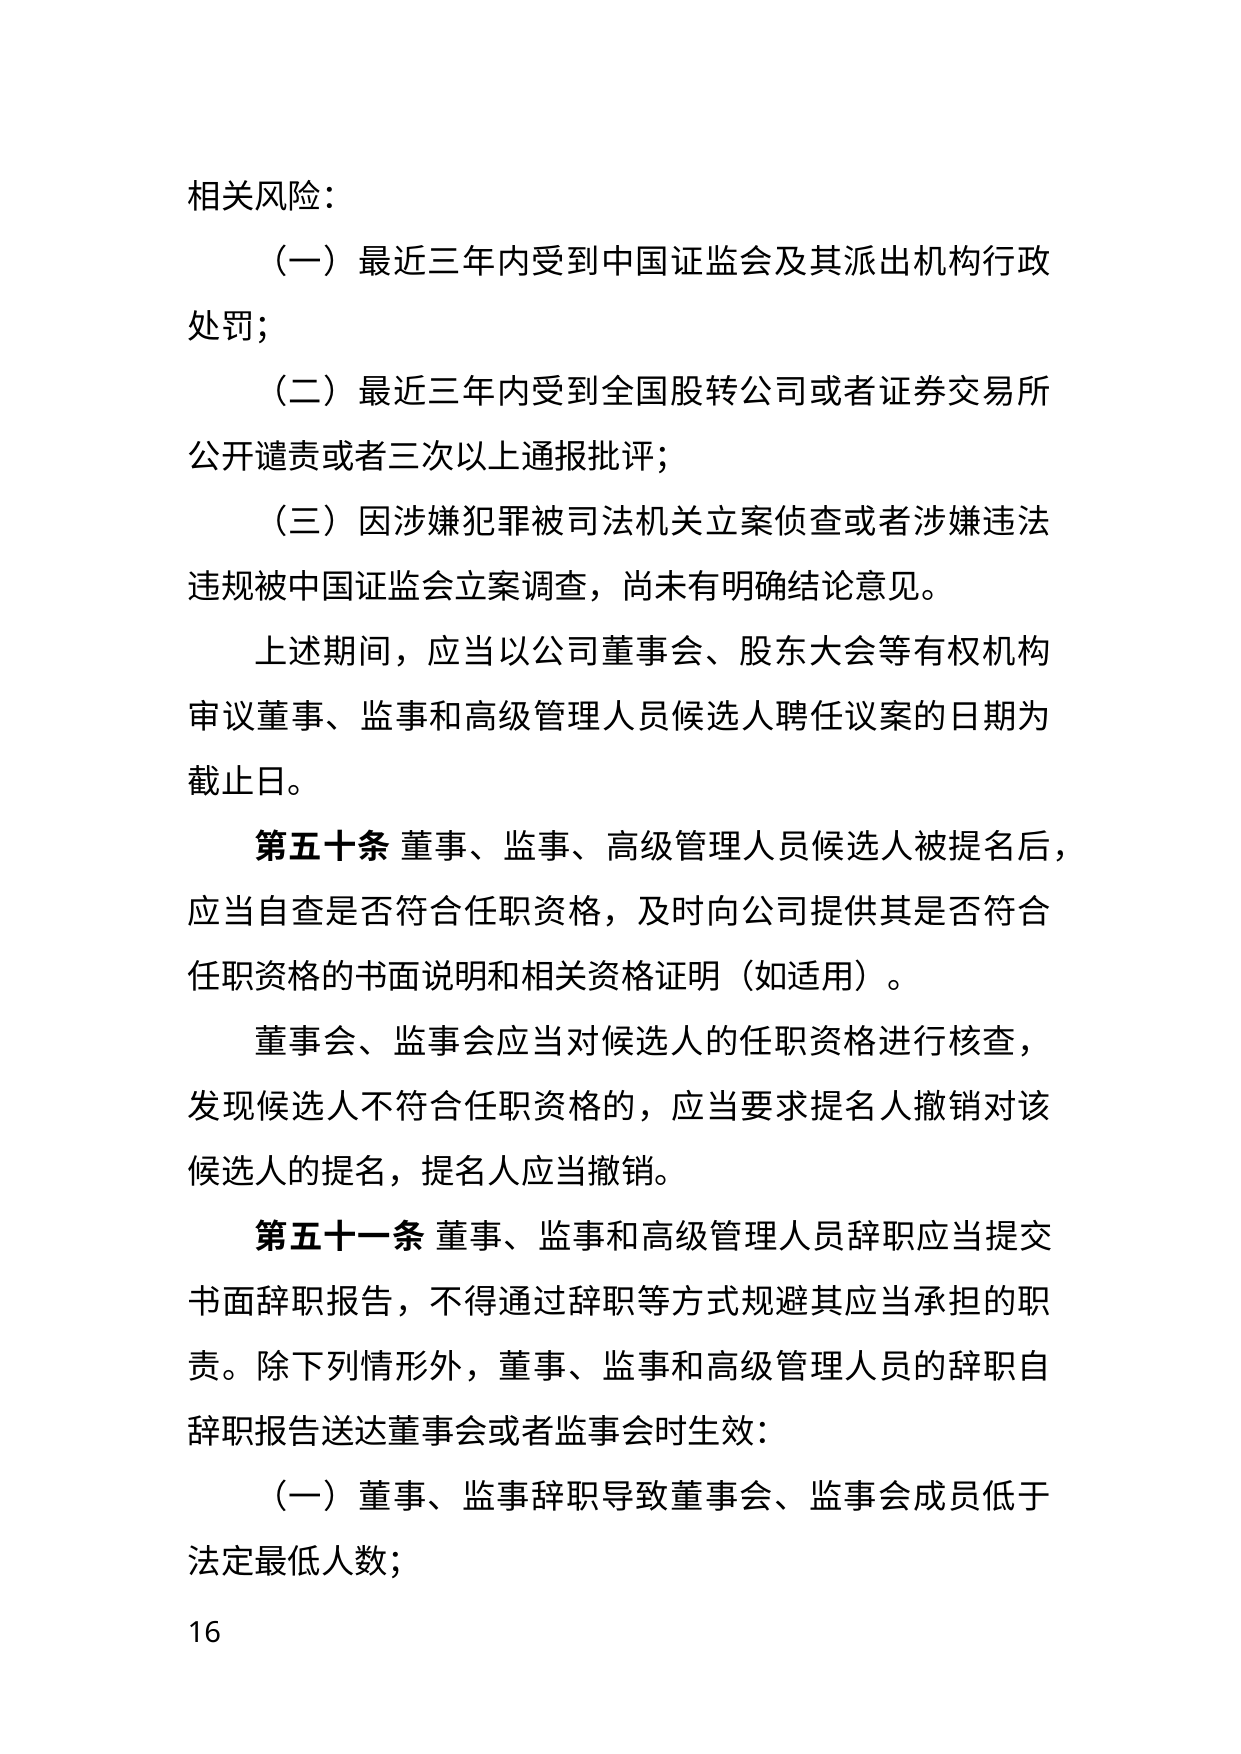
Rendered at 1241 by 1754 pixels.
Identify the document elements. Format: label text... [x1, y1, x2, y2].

text （三）因涉嫌犯罪被司法机关立案侦查或者涉嫌违法违规被中国证监会立案调查，尚未有明确结论意见。 [187, 487, 1053, 617]
text 上述期间，应当以公司董事会、股东大会等有权机构审议董事、监事和高级管理人员候选人聘任议案的日期为截止日。 [187, 617, 1053, 812]
text （二）最近三年内受到全国股转公司或者证券交易所公开谴责或者三次以上通报批评； [187, 357, 1053, 487]
text 董事会、监事会应当对候选人的任职资格进行核查，发现候选人不符合任职资格的，应当要求提名人撤销对该候选人的提名，提名人应当撤销。 [187, 1007, 1053, 1202]
text （一）董事、监事辞职导致董事会、监事会成员低于法定最低人数； [187, 1462, 1053, 1592]
text （一）最近三年内受到中国证监会及其派出机构行政处罚； [187, 227, 1053, 357]
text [187, 162, 1053, 227]
text 第五十条 董事、监事、高级管理人员候选人被提名后，应当自查是否符合任职资格，及时向公司提供其是否符合任职资格的书面说明和相关资格证明（如适用）。 [187, 812, 1053, 1007]
text 第五十一条 董事、监事和高级管理人员辞职应当提交书面辞职报告，不得通过辞职等方式规避其应当承担的职责。除下列情形外，董事、监事和高级管理人员的辞职自辞职报告送达董事会或者监事会时生效： [187, 1202, 1053, 1462]
